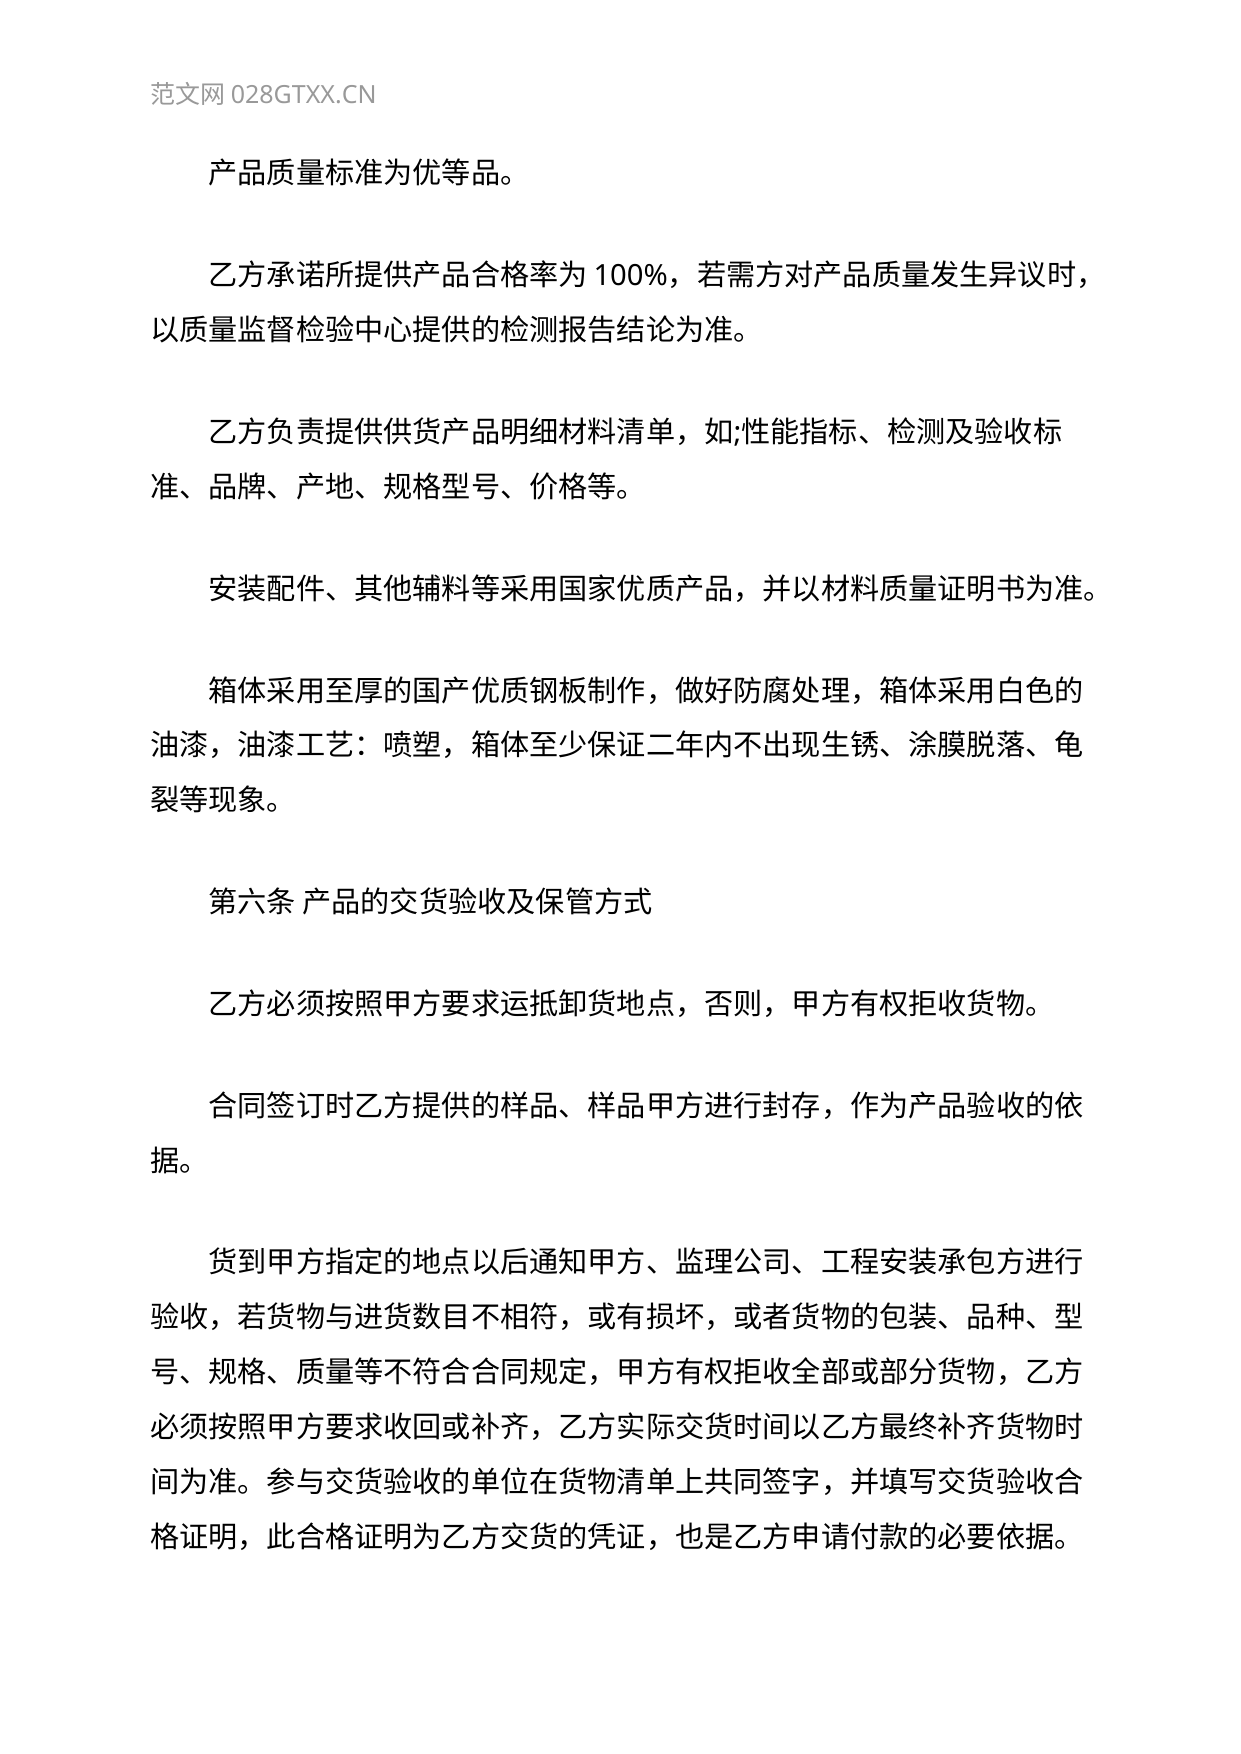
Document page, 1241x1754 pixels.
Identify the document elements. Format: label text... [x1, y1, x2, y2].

text 货到甲方指定的地点以后通知甲方、监理公司、工程安装承包方进行验收，若货物与进货数目不相符，或有损坏，或者货物的包装、品种、型号、规格、质量等不符合合同规定，甲方有权拒收全部或部分货物，乙方必须按照甲方要求收回或补齐，乙方实际交货时间以乙方最终补齐货物时间为准。参与交货验收的单位在货物清单上共同签字，并填写交货验收合格证明，此合格证明为乙方交货的凭证，也是乙方申请付款的必要依据。 [150, 1239, 1090, 1556]
text 合同签订时乙方提供的样品、样品甲方进行封存，作为产品验收的依据。 [150, 1082, 1090, 1179]
text 箱体采用至厚的国产优质钢板制作，做好防腐处理，箱体采用白色的油漆，油漆工艺：喷塑，箱体至少保证二年内不出现生锈、涂膜脱落、龟裂等现象。 [150, 667, 1090, 819]
text 乙方负责提供供货产品明细材料清单，如;性能指标、检测及验收标准、品牌、产地、规格型号、价格等。 [150, 408, 1090, 506]
text 安装配件、其他辅料等采用国家优质产品，并以材料质量证明书为准。 [150, 565, 1090, 608]
text 第六条 产品的交货验收及保管方式 [150, 879, 1090, 921]
text 乙方承诺所提供产品合格率为100%，若需方对产品质量发生异议时，以质量监督检验中心提供的检测报告结论为准。 [150, 252, 1090, 349]
text 乙方必须按照甲方要求运抵卸货地点，否则，甲方有权拒收货物。 [150, 980, 1090, 1023]
text 产品质量标准为优等品。 [150, 150, 1090, 192]
